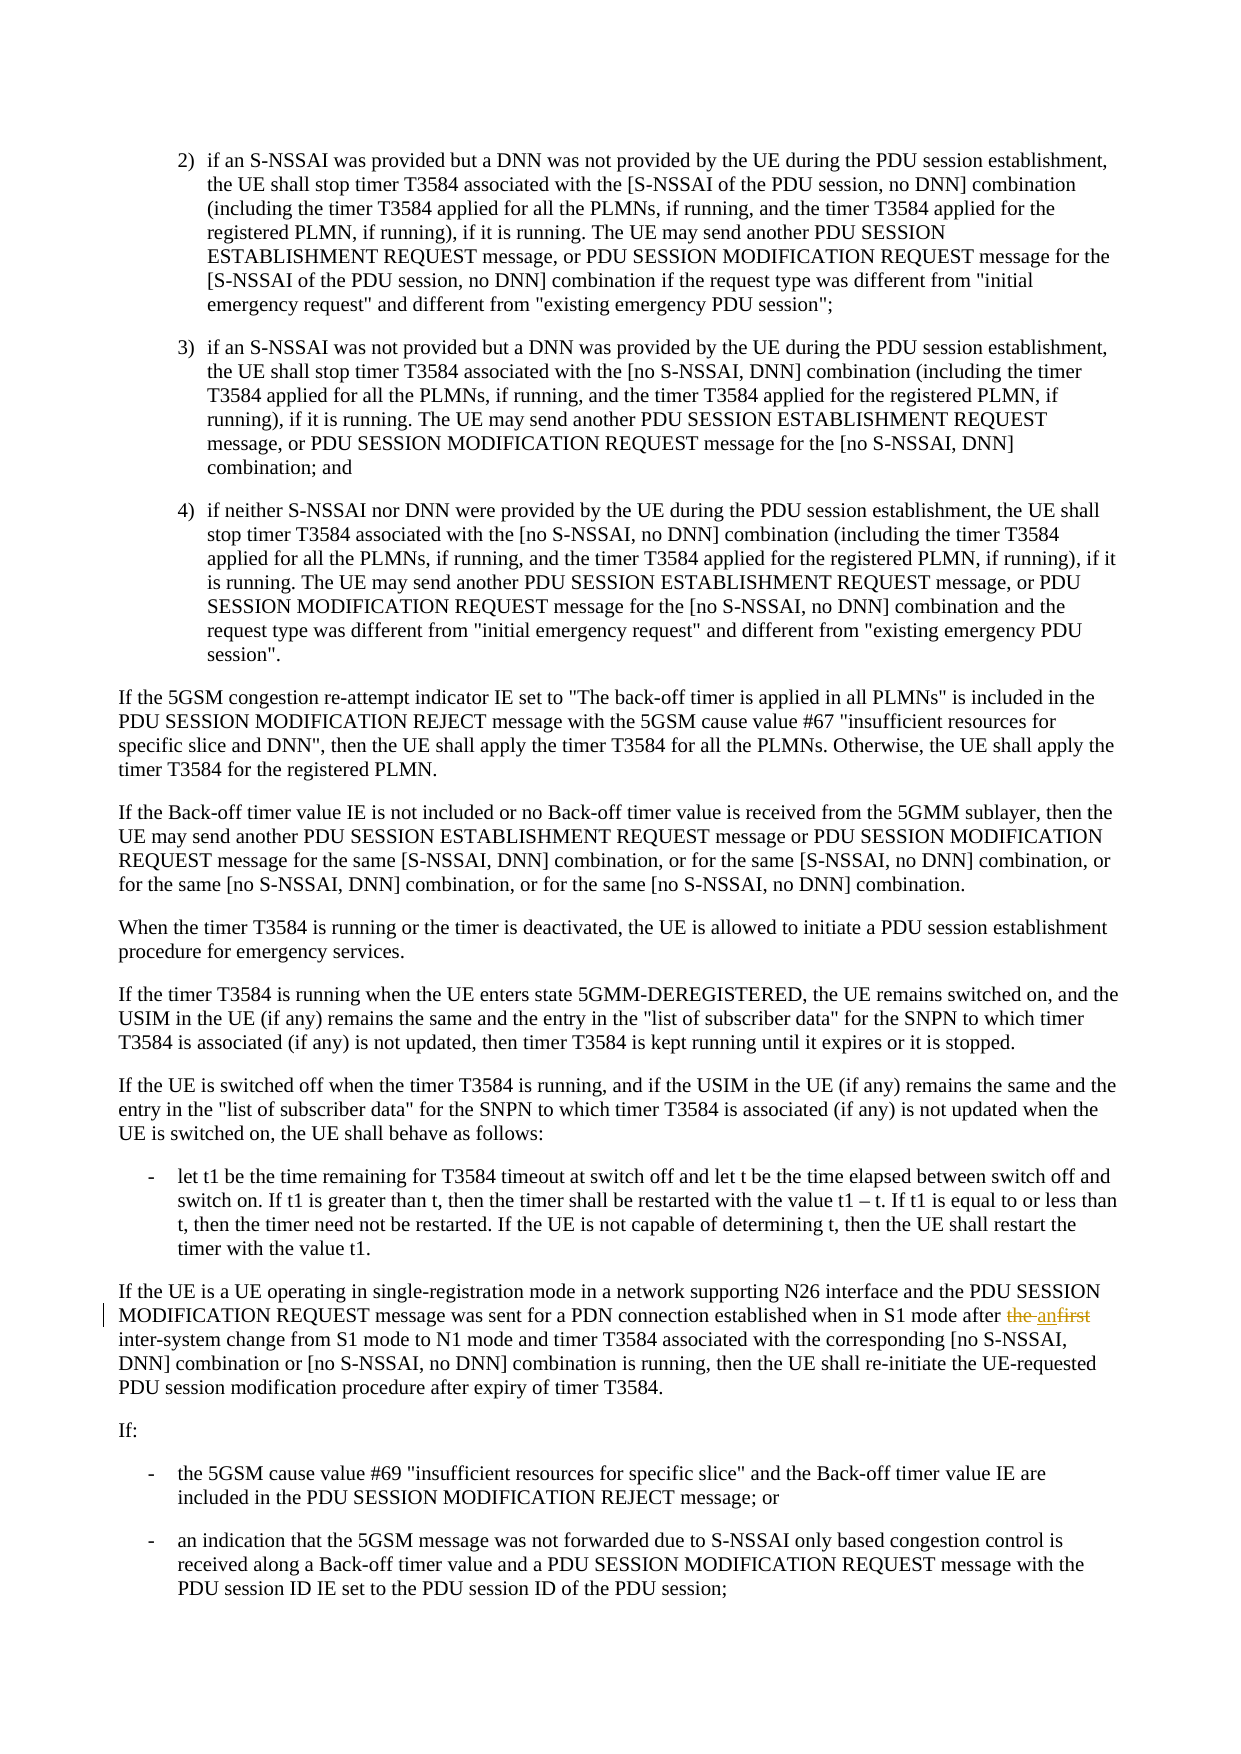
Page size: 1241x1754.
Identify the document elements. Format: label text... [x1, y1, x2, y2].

text 4) if neither S-NSSAI nor DNN were provided by the UE during the PDU session establishment, the UE shall stop timer T3584 associated with the [no S-NSSAI, no DNN] combination (including the timer T3584 applied for all the PLMNs, if running, and the timer T3584 applied for the registered PLMN, if running), if it is running. The UE may send another PDU SESSION ESTABLISHMENT REQUEST message, or PDU SESSION MODIFICATION REQUEST message for the [no S-NSSAI, no DNN] combination and the request type was different from "initial emergency request" and different from "existing emergency PDU session". [177, 498, 1122, 666]
text If: [118, 1418, 1122, 1442]
text - let t1 be the time remaining for T3584 timeout at switch off and let t be the time elapsed between switch off and switch on. If t1 is greater than t, then the timer shall be restarted with the value t1 – t. If t1 is equal to or less than t, then the timer need not be restarted. If the UE is not capable of determining t, then the UE shall restart the timer with the value t1. [148, 1164, 1122, 1260]
text When the timer T3584 is running or the timer is deactivated, the UE is allowed to initiate a PDU session establishment procedure for emergency services. [118, 915, 1122, 963]
text If the Back-off timer value IE is not included or no Back-off timer value is received from the 5GMM sublayer, then the UE may send another PDU SESSION ESTABLISHMENT REQUEST message or PDU SESSION MODIFICATION REQUEST message for the same [S-NSSAI, DNN] combination, or for the same [S-NSSAI, no DNN] combination, or for the same [no S-NSSAI, DNN] combination, or for the same [no S-NSSAI, no DNN] combination. [118, 800, 1122, 896]
text 3) if an S-NSSAI was not provided but a DNN was provided by the UE during the PDU session establishment, the UE shall stop timer T3584 associated with the [no S-NSSAI, DNN] combination (including the timer T3584 applied for all the PLMNs, if running, and the timer T3584 applied for the registered PLMN, if running), if it is running. The UE may send another PDU SESSION ESTABLISHMENT REQUEST message, or PDU SESSION MODIFICATION REQUEST message for the [no S-NSSAI, DNN] combination; and [177, 335, 1122, 479]
text If the UE is a UE operating in single-registration mode in a network supporting N26 interface and the PDU SESSION MODIFICATION REQUEST message was sent for a PDN connection established when in S1 mode after inter-system change from S1 mode to N1 mode and timer T3584 associated with the corresponding [no S-NSSAI, DNN] combination or [no S-NSSAI, no DNN] combination is running, then the UE shall re-initiate the UE-requested PDU session modification procedure after expiry of timer T3584. [118, 1279, 1122, 1399]
text If the timer T3584 is running when the UE enters state 5GMM-DEREGISTERED, the UE remains switched on, and the USIM in the UE (if any) remains the same and the entry in the "list of subscriber data" for the SNPN to which timer T3584 is associated (if any) is not updated, then timer T3584 is kept running until it expires or it is stopped. [118, 982, 1122, 1054]
text If the UE is switched off when the timer T3584 is running, and if the USIM in the UE (if any) remains the same and the entry in the "list of subscriber data" for the SNPN to which timer T3584 is associated (if any) is not updated when the UE is switched on, the UE shall behave as follows: [118, 1073, 1122, 1145]
text 2) if an S-NSSAI was provided but a DNN was not provided by the UE during the PDU session establishment, the UE shall stop timer T3584 associated with the [S-NSSAI of the PDU session, no DNN] combination (including the timer T3584 applied for all the PLMNs, if running, and the timer T3584 applied for the registered PLMN, if running), if it is running. The UE may send another PDU SESSION ESTABLISHMENT REQUEST message, or PDU SESSION MODIFICATION REQUEST message for the [S-NSSAI of the PDU session, no DNN] combination if the request type was different from "initial emergency request" and different from "existing emergency PDU session"; [177, 148, 1122, 316]
text - an indication that the 5GSM message was not forwarded due to S-NSSAI only based congestion control is received along a Back-off timer value and a PDU SESSION MODIFICATION REQUEST message with the PDU session ID IE set to the PDU session ID of the PDU session; [148, 1528, 1122, 1600]
text - the 5GSM cause value #69 "insufficient resources for specific slice" and the Back-off timer value IE are included in the PDU SESSION MODIFICATION REJECT message; or [148, 1461, 1122, 1509]
text If the 5GSM congestion re-attempt indicator IE set to "The back-off timer is applied in all PLMNs" is included in the PDU SESSION MODIFICATION REJECT message with the 5GSM cause value #67 "insufficient resources for specific slice and DNN", then the UE shall apply the timer T3584 for all the PLMNs. Otherwise, the UE shall apply the timer T3584 for the registered PLMN. [118, 685, 1122, 781]
